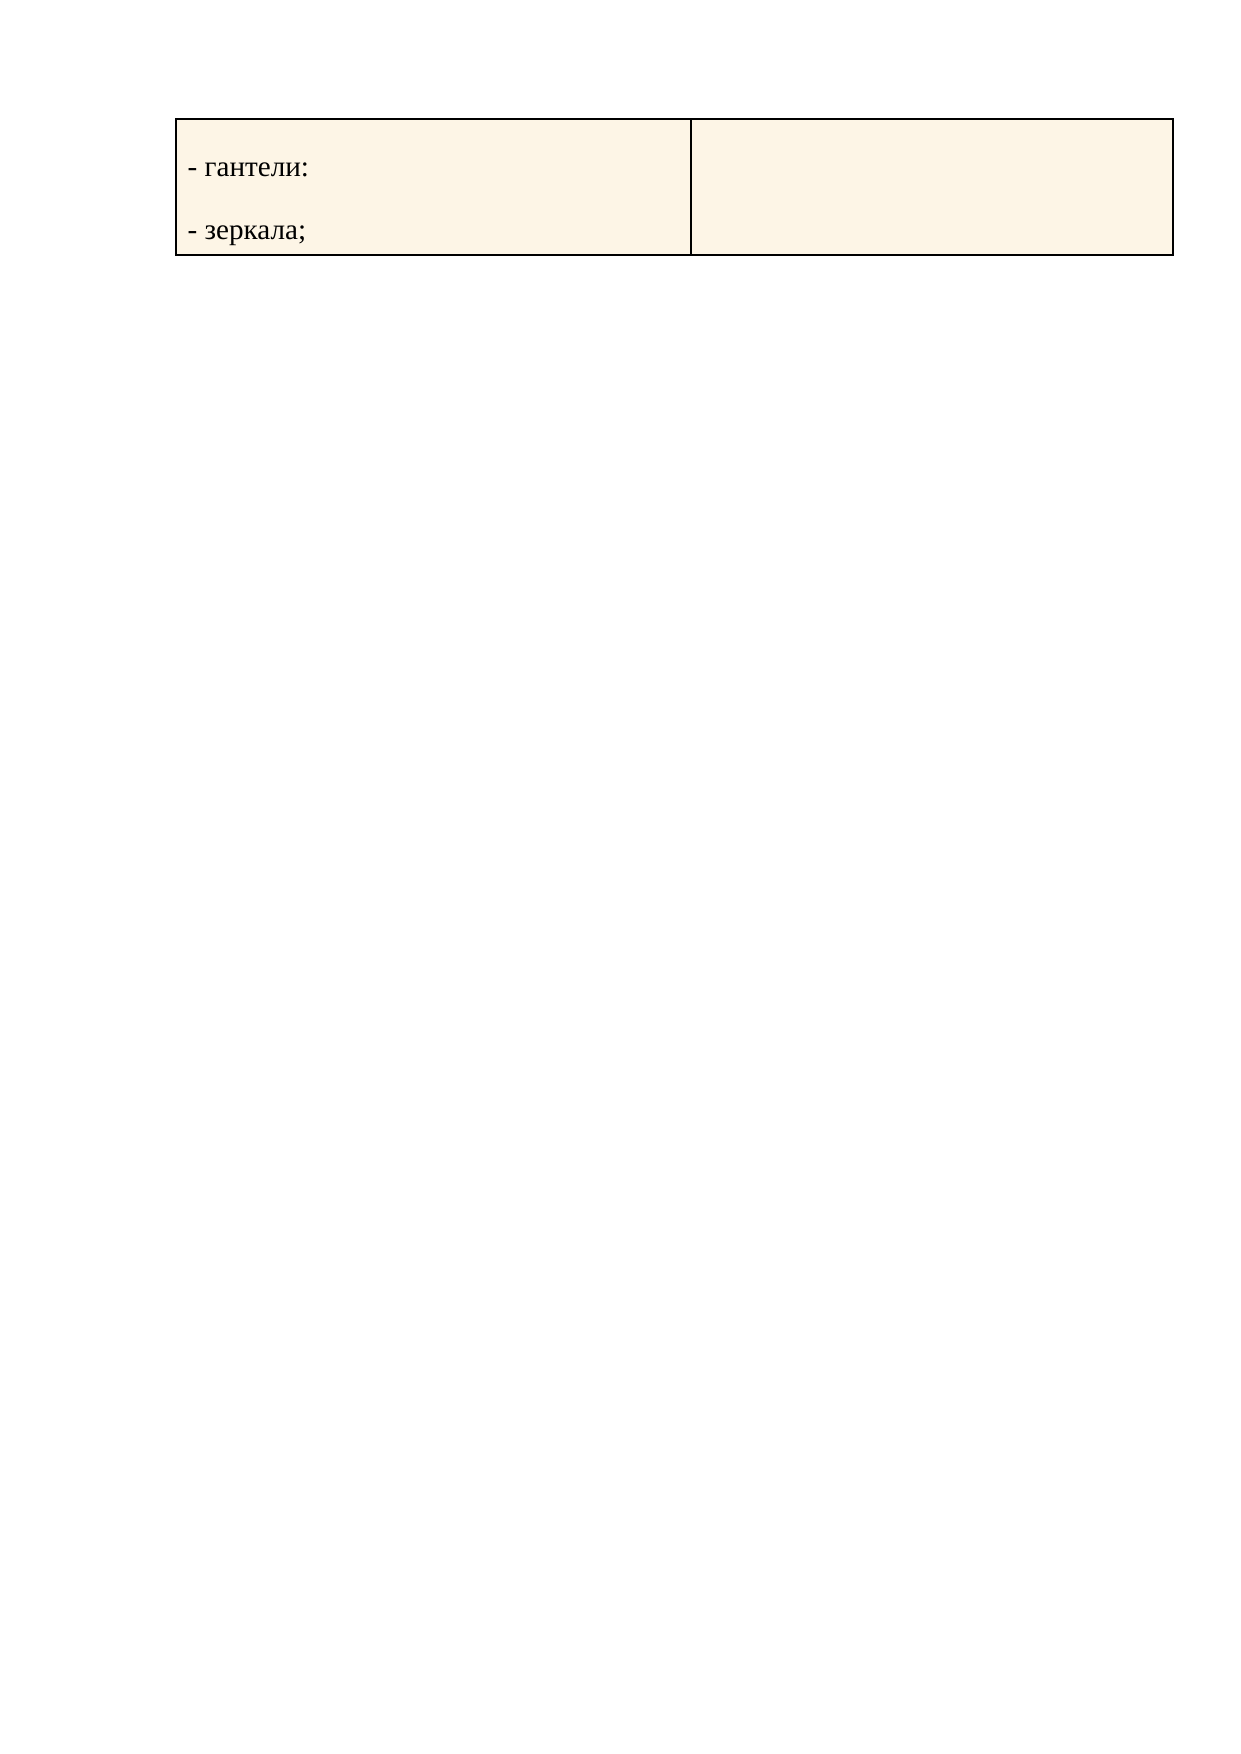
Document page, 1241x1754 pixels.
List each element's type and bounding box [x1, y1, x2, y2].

table_cell [177, 120, 690, 254]
table_cell [692, 120, 1172, 254]
